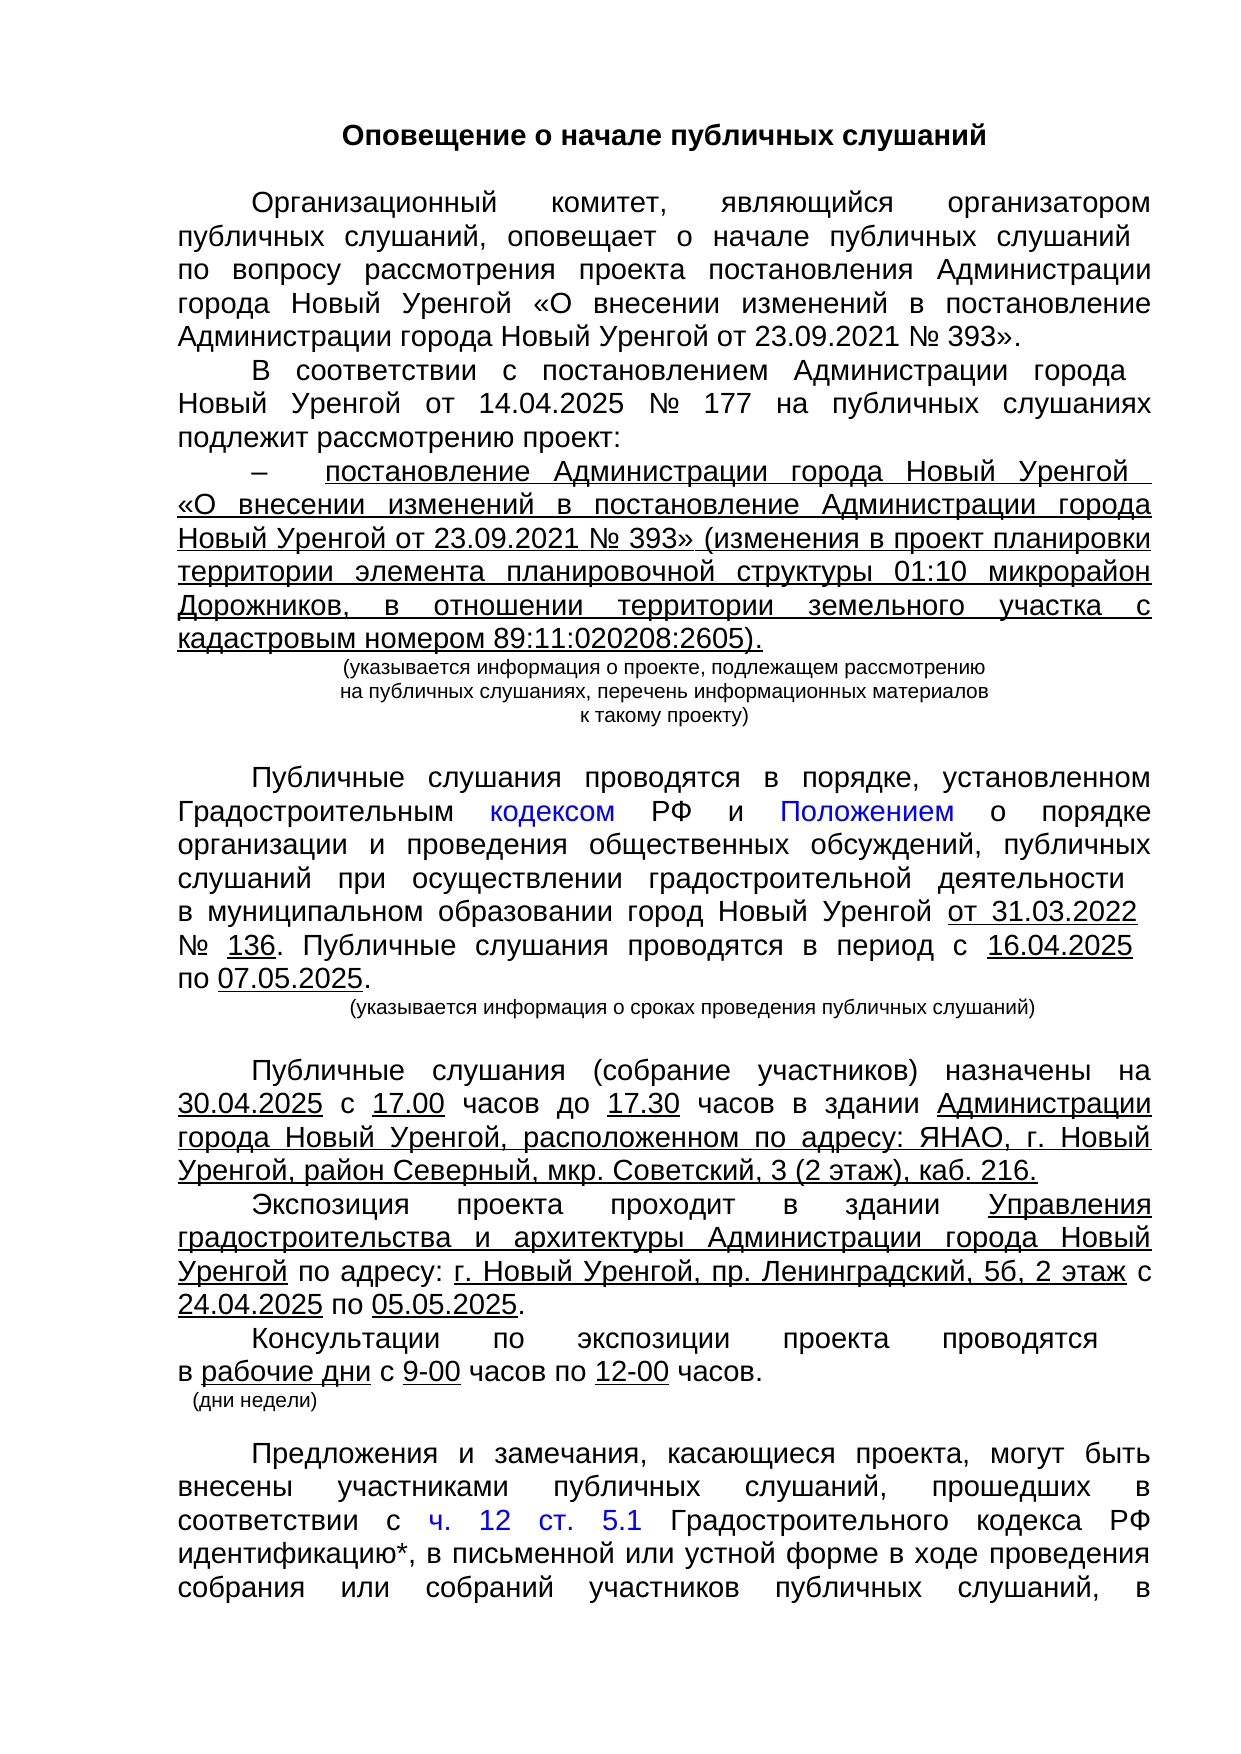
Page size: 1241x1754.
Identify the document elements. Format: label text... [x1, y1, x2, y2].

text Консультации по экспозиции проекта проводятся в рабочие дни с 9-00 часов по 12-00 часов. [177, 1321, 1152, 1388]
text Организационный комитет, являющийся организатором публичных слушаний, оповещает о начале публичных слушаний по вопросу рассмотрения проекта постановления Администрации города Новый Уренгой «О внесении изменений в постановление Администрации города Новый Уренгой от 23.09.2021 № 393». [177, 185, 1152, 353]
text (указывается информация о сроках проведения публичных слушаний) [177, 995, 1152, 1019]
list постановление Администрации города Новый Уренгой «О внесении изменений в постановление Администрации города Новый Уренгой от 23.09.2021 № 393» (изменения в проект планировки территории элемента планировочной структуры 01:10 микрорайон Дорожников, в отношении территории земельного участка с кадастровым номером 89:11:020208:2605). [177, 619, 1152, 655]
text Публичные слушания (собрание участников) назначены на 30.04.2025 с 17.00 часов до 17.30 часов в здании Администрации города Новый Уренгой, расположенном по адресу: ЯНАО, г. Новый Уренгой, район Северный, мкр. Советский, 3 (2 этаж), каб. 216. [177, 1052, 1152, 1149]
text на публичных слушаниях, перечень информационных материалов [177, 679, 1152, 703]
list постановление Администрации города Новый Уренгой «О внесении изменений в постановление Администрации города Новый Уренгой от 23.09.2021 № 393» (изменения в проект планировки территории элемента планировочной структуры 01:10 микрорайон Дорожников, в отношении территории земельного участка с кадастровым номером 89:11:020208:2605). [177, 453, 1152, 516]
list постановление Администрации города Новый Уренгой «О внесении изменений в постановление Администрации города Новый Уренгой от 23.09.2021 № 393» (изменения в проект планировки территории элемента планировочной структуры 01:10 микрорайон Дорожников, в отношении территории земельного участка с кадастровым номером 89:11:020208:2605). [177, 584, 1152, 617]
text Публичные слушания (собрание участников) назначены на 30.04.2025 с 17.00 часов до 17.30 часов в здании Администрации города Новый Уренгой, расположенном по адресу: ЯНАО, г. Новый Уренгой, район Северный, мкр. Советский, 3 (2 этаж), каб. 216. [177, 1150, 1152, 1187]
text Публичные слушания проводятся в порядке, установленном Градостроительным кодексом РФ и Положением о порядке организации и проведения общественных обсуждений, публичных слушаний при осуществлении градостроительной деятельности в муниципальном образовании город Новый Уренгой от 31.03.2022 № 136. Публичные слушания проводятся в период с 16.04.2025 по 07.05.2025. [177, 760, 1152, 995]
list постановление Администрации города Новый Уренгой «О внесении изменений в постановление Администрации города Новый Уренгой от 23.09.2021 № 393» (изменения в проект планировки территории элемента планировочной структуры 01:10 микрорайон Дорожников, в отношении территории земельного участка с кадастровым номером 89:11:020208:2605). [177, 518, 1152, 583]
text В соответствии с постановлением Администрации города Новый Уренгой от 14.04.2025 № 177 на публичных слушаниях подлежит рассмотрению проект: [177, 353, 1152, 453]
text Оповещение о начале публичных слушаний [177, 118, 1152, 152]
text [177, 1436, 1152, 1603]
text Экспозиция проекта проходит в здании Управления градостроительства и архитектуры Администрации города Новый Уренгой по адресу: г. Новый Уренгой, пр. Ленинградский, 5б, 2 этаж с 24.04.2025 по 05.05.2025. [177, 1187, 1152, 1249]
text Экспозиция проекта проходит в здании Управления градостроительства и архитектуры Администрации города Новый Уренгой по адресу: г. Новый Уренгой, пр. Ленинградский, 5б, 2 этаж с 24.04.2025 по 05.05.2025. [177, 1250, 1152, 1321]
text (дни недели) [177, 1388, 1152, 1412]
text (указывается информация о проекте, подлежащем рассмотрению [177, 655, 1152, 679]
text к такому проекту) [177, 703, 1152, 727]
